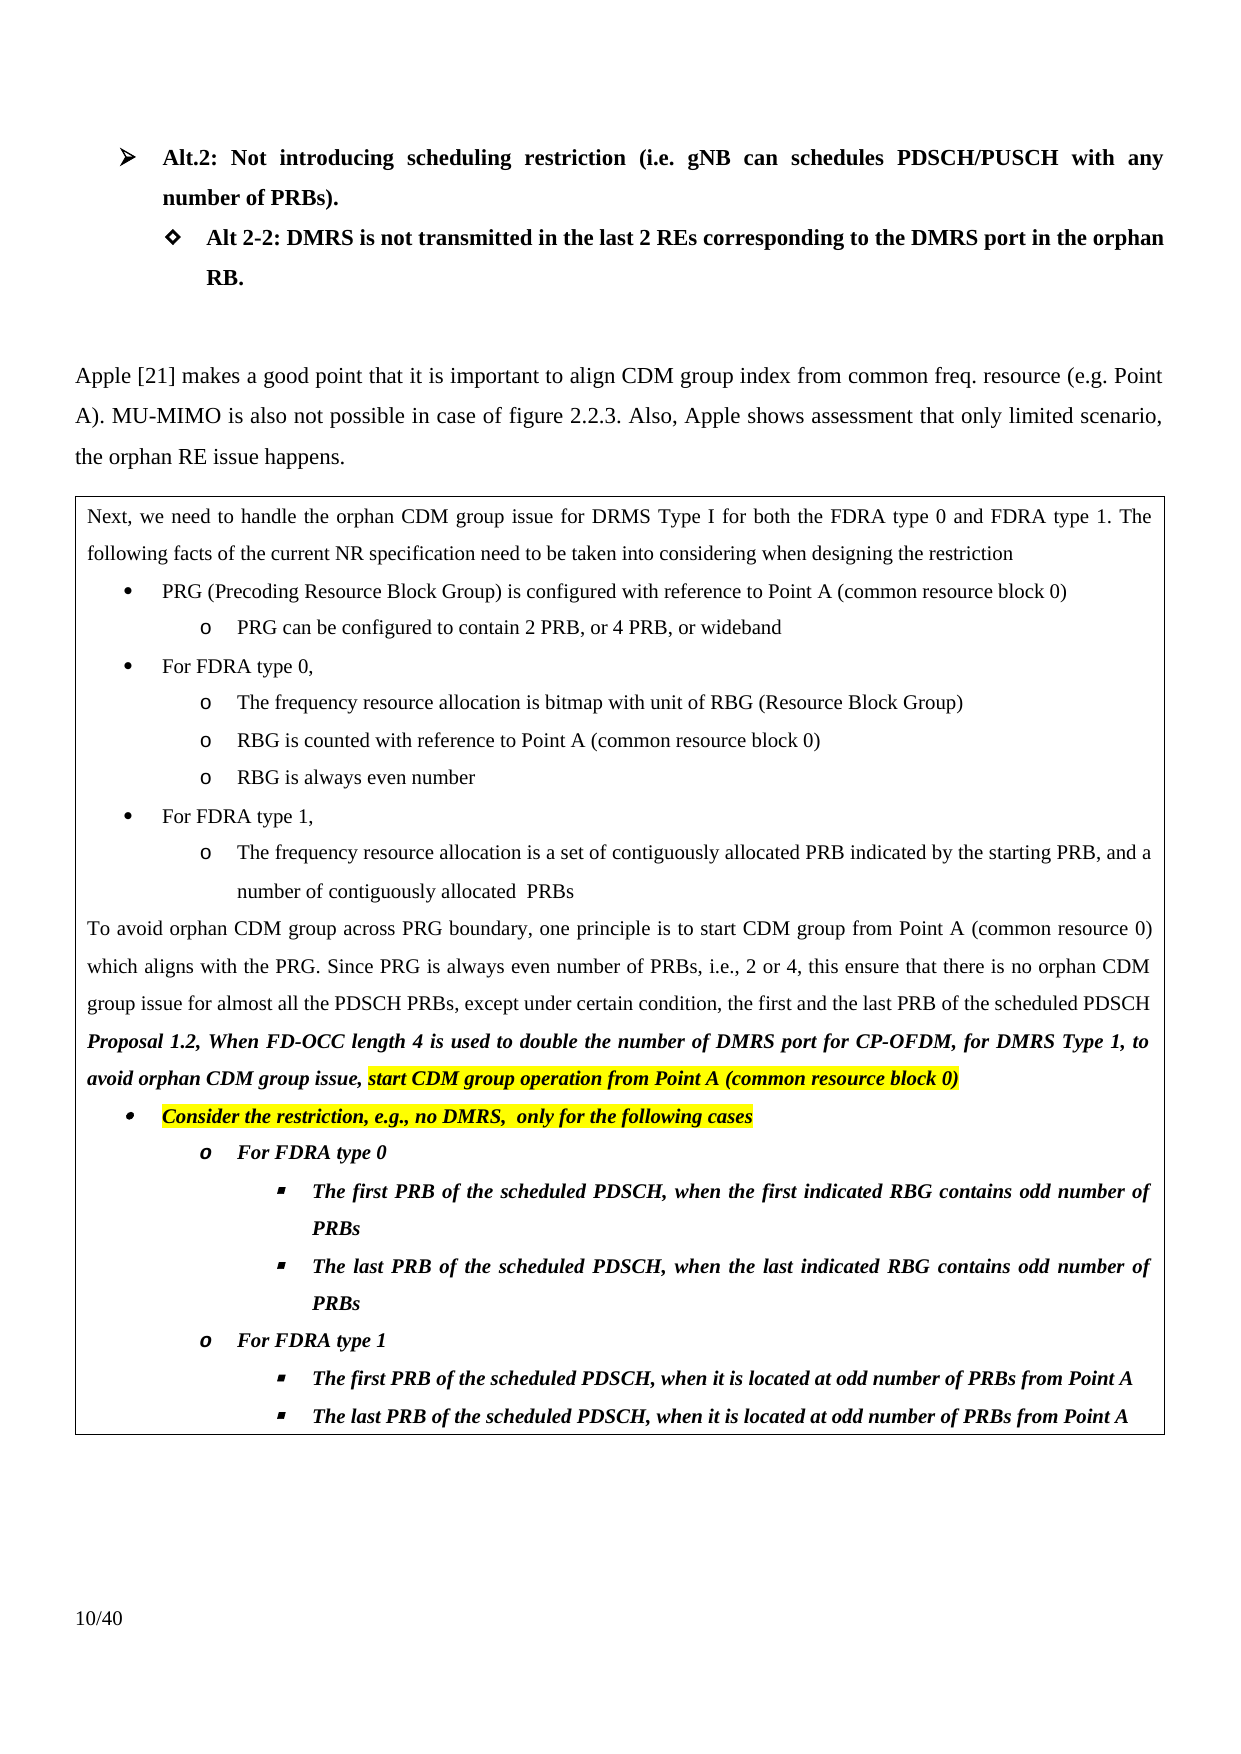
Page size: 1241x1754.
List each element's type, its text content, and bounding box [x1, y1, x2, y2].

list Alt 2-2: DMRS is not transmitted in the last 2 REs corresponding to the DMRS port in the orphan RB. [162, 218, 1165, 296]
text Apple [21] makes a good point that it is important to align CDM group index from common freq. resource (e.g. Point A). MU-MIMO is also not possible in case of figure 2.2.3. Also, Apple shows assessment that only limited scenario, the orphan RE issue happens. [75, 357, 1165, 475]
list Alt.2: Not introducing scheduling restriction (i.e. gNB can schedules PDSCH/PUSCH with any number of PRBs). [119, 138, 1165, 216]
table_header Next, we need to handle the orphan CDM group issue for DRMS Type I for both the FDRA type 0 and FDRA type 1. The following facts of the current NR specification need to be taken into considering when designing the restriction PRG (Precoding Resource Block Group) is configured with reference to Point A (common resource block 0) PRG can be configured to contain 2 PRB, or 4 PRB, or wideband For FDRA type 0, The frequency resource allocation is bitmap with unit of RBG (Resource Block Group) RBG is counted with reference to Point A (common resource block 0) RBG is always even number For FDRA type 1, The frequency resource allocation is a set of contiguously allocated PRB indicated by the starting PRB, and a number of contiguously allocated PRBs To avoid orphan CDM group across PRG boundary, one principle is to start CDM group from Point A (common resource 0) which aligns with the PRG. Since PRG is always even number of PRBs, i.e., 2 or 4, this ensure that there is no orphan CDM group issue for almost all the PDSCH PRBs, except under certain condition, the first and the last PRB of the scheduled PDSCH Proposal 1.2, When FD-OCC length 4 is used to double the number of DMRS port for CP-OFDM, for DMRS Type 1, to avoid orphan CDM group issue, start CDM group operation from Point A (common resource block 0) Consider the restriction, e.g., no DMRS, only for the following cases For FDRA type 0 The first PRB of the scheduled PDSCH, when the first indicated RBG contains odd number of PRBs The last PRB of the scheduled PDSCH, when the last indicated RBG contains odd number of PRBs For FDRA type 1 The first PRB of the scheduled PDSCH, when it is located at odd number of PRBs from Point A The last PRB of the scheduled PDSCH, when it is located at odd number of PRBs from Point A [76, 497, 1164, 1434]
